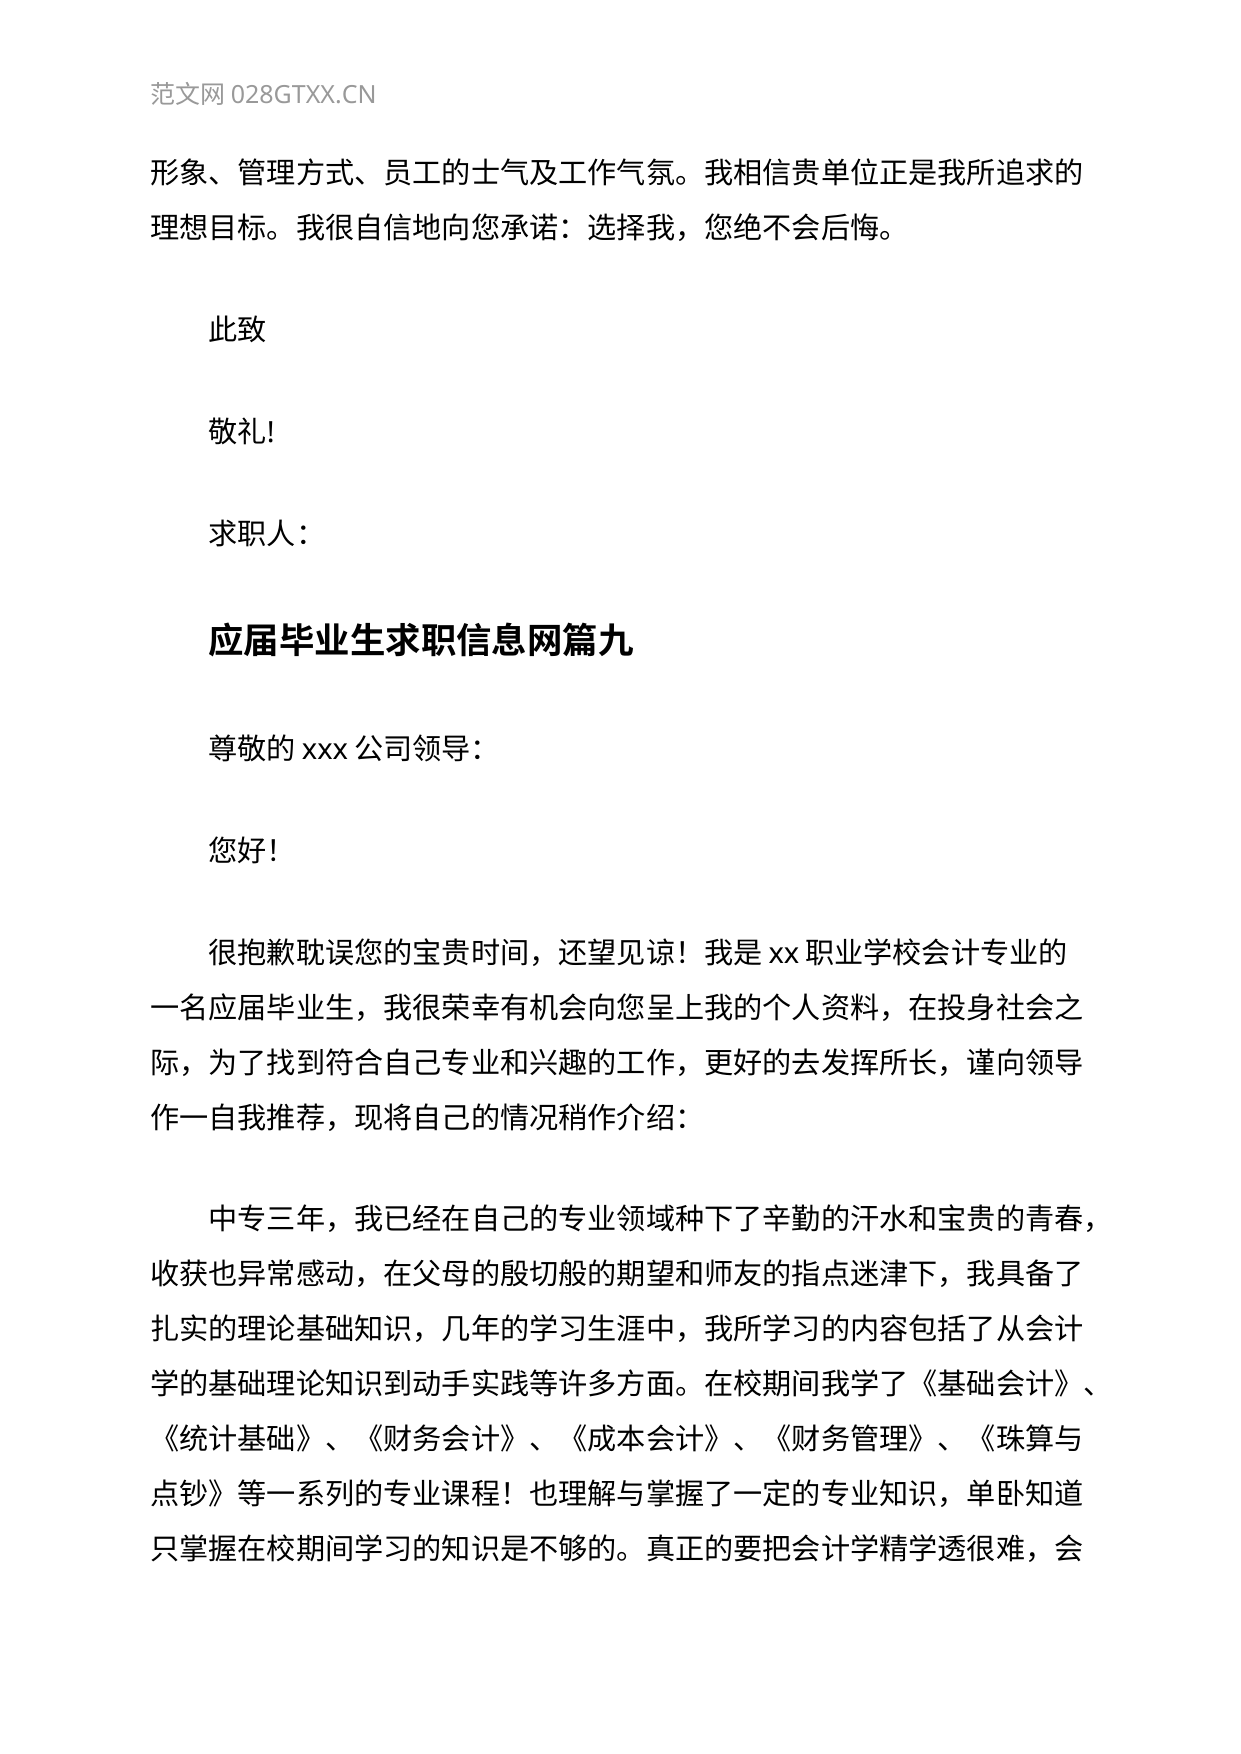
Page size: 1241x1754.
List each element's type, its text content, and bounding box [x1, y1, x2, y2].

text 很抱歉耽误您的宝贵时间，还望见谅！我是xx职业学校会计专业的一名应届毕业生，我很荣幸有机会向您呈上我的个人资料，在投身社会之际，为了找到符合自己专业和兴趣的工作，更好的去发挥所长，谨向领导作一自我推荐，现将自己的情况稍作介绍： [150, 929, 1090, 1136]
text 此致 [150, 307, 1090, 349]
text 应届毕业生求职信息网篇九 [150, 612, 1090, 663]
text 您好！ [150, 828, 1090, 870]
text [150, 1196, 1090, 1568]
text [150, 150, 1090, 247]
text 敬礼! [150, 408, 1090, 451]
text 求职人： [150, 510, 1090, 553]
text 尊敬的xxx公司领导： [150, 726, 1090, 768]
